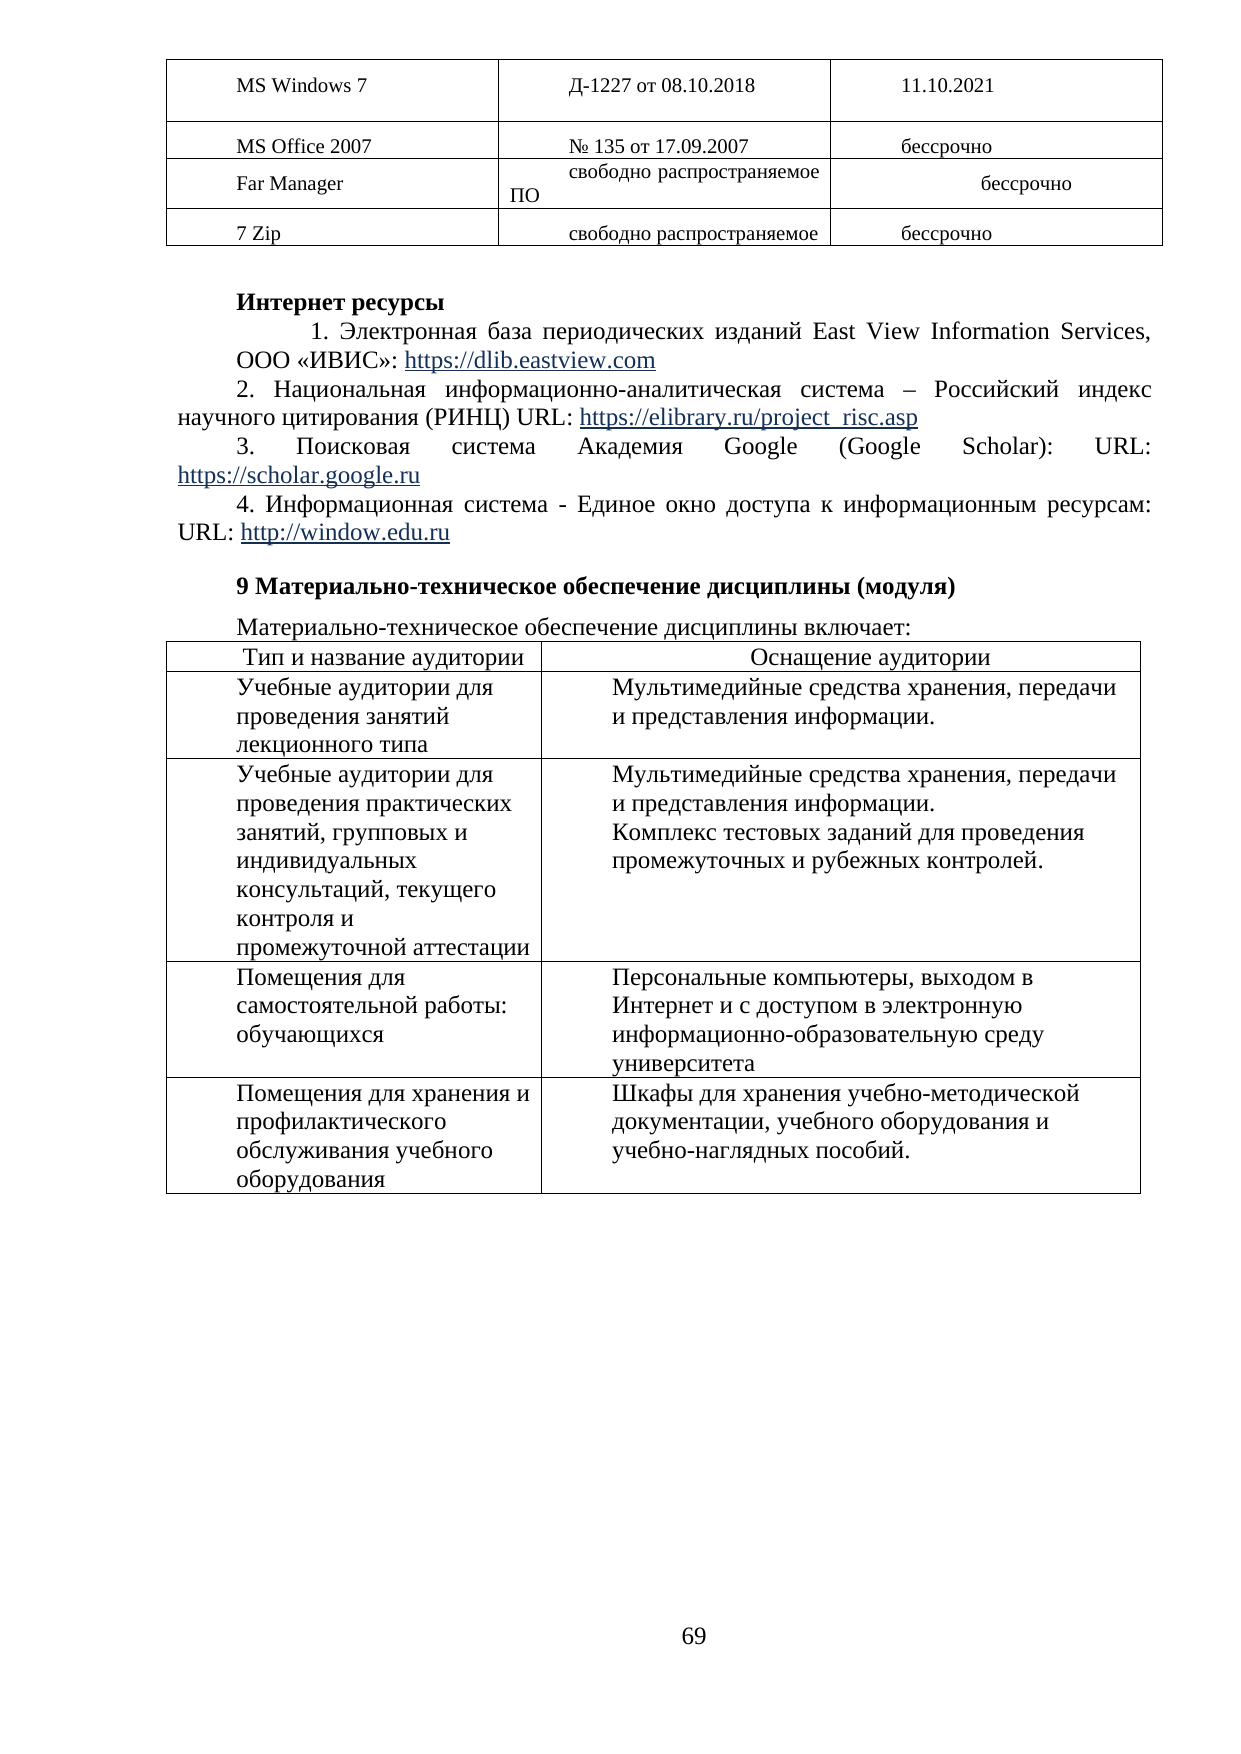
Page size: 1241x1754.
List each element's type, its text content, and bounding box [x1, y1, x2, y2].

table_cell Д-1227 от 08.10.2018 [499, 60, 830, 121]
table_cell Мультимедийные средства хранения, передачи и представления информации. Комплекс тестовых заданий для проведения промежуточных и рубежных контролей. [542, 759, 1140, 961]
table_cell Учебные аудитории для проведения практических занятий, групповых и индивидуальных консультаций, текущего контроля и промежуточной аттестации [167, 759, 541, 961]
table_cell бессрочно [831, 122, 1162, 158]
table_cell MS Office 2007 [167, 122, 498, 158]
text 3. Поисковая система Академия Google (Google Scholar): URL: https://scholar.google.ru [177, 431, 1152, 489]
text 2. Национальная информационно-аналитическая система – Российский индекс научного цитирования (РИНЦ) URL: https://elibrary.ru/project_risc.asp [177, 374, 1152, 431]
table_cell Far Manager [167, 159, 498, 207]
table_cell свободно распространяемое [499, 209, 830, 245]
text 1. Электронная база периодических изданий East View Information Services, ООО «ИВИС»: https://dlib.eastview.com [236, 316, 1152, 374]
table_cell Помещения для самостоятельной работы: обучающихся [167, 962, 541, 1077]
table_header Тип и название аудитории [167, 642, 541, 671]
table_cell MS Windows 7 [167, 60, 498, 121]
text Интернет ресурсы [236, 287, 1152, 316]
table_cell 7 Zip [167, 209, 498, 245]
table_cell Персональные компьютеры, выходом в Интернет и с доступом в электронную информационно-образовательную среду университета [542, 962, 1140, 1077]
table_cell бессрочно [831, 159, 1162, 207]
table_cell 11.10.2021 [831, 60, 1162, 121]
table_cell Помещения для хранения и профилактического обслуживания учебного оборудования [167, 1078, 541, 1193]
table_cell свободно распространяемое ПО [499, 159, 830, 207]
text Материально-техническое обеспечение дисциплины включает: [177, 612, 1152, 641]
table_cell Учебные аудитории для проведения занятий лекционного типа [167, 672, 541, 758]
subtitle 9 Материально-техническое обеспечение дисциплины (модуля) [236, 571, 1152, 600]
text 4. Информационная система - Единое окно доступа к информационным ресурсам: URL: http://window.edu.ru [177, 489, 1152, 546]
table_cell бессрочно [831, 209, 1162, 245]
table_header Оснащение аудитории [542, 642, 1140, 671]
table_cell Мультимедийные средства хранения, передачи и представления информации. [542, 672, 1140, 758]
table_cell Шкафы для хранения учебно-методической документации, учебного оборудования и учебно-наглядных пособий. [542, 1078, 1140, 1193]
table_cell № 135 от 17.09.2007 [499, 122, 830, 158]
